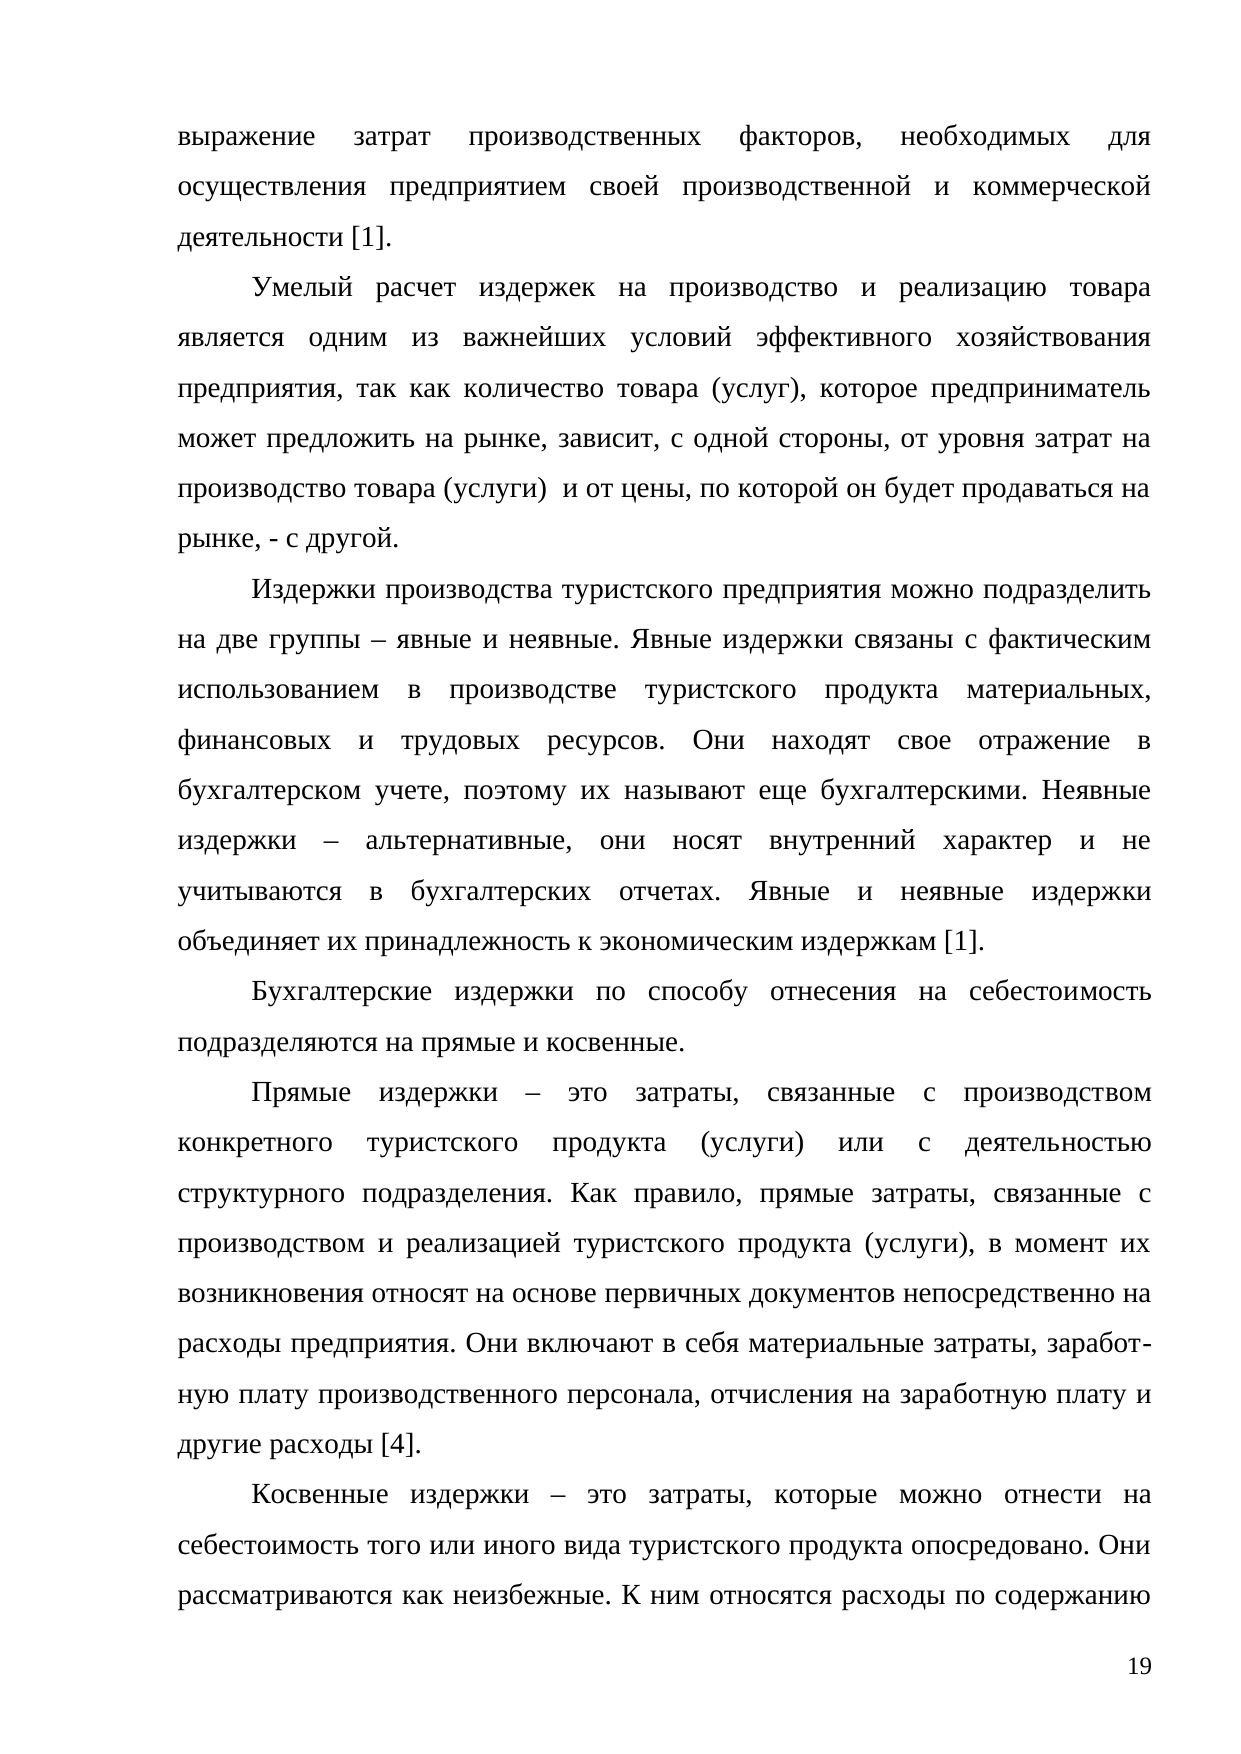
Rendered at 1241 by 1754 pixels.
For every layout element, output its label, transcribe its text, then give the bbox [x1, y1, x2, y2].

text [177, 1477, 1152, 1611]
text Прямые издержки – это затраты, связанные с производством конкретного туристского продукта (услуги) или с деятельностью структурного подразделения. Как правило, прямые затраты, связанные с производством и реализацией туристского продукта (услуги), в момент их возникновения относят на основе первичных документов непосредственно на расходы предприятия. Они включают в себя материальные затраты, заработную плату производственного персонала, отчисления на заработную плату и другие расходы [4]. [177, 1074, 1152, 1460]
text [177, 118, 1152, 252]
text Издержки производства туристского предприятия можно подразделить на две группы – явные и неявные. Явные издержки связаны с фактическим использованием в производстве туристского продукта материальных, финансовых и трудовых ресурсов. Они находят свое отражение в бухгалтерском учете, поэтому их называют еще бухгалтерскими. Неявные издержки – альтернативные, они носят внутренний характер и не учитываются в бухгалтерских отчетах. Явные и неявные издержки объединяет их принадлежность к экономическим издержкам [1]. [177, 571, 1152, 957]
text Бухгалтерские издержки по способу отнесения на себестоимость подразделяются на прямые и косвенные. [177, 973, 1152, 1057]
text Умелый расчет издержек на производство и реализацию товара является одним из важнейших условий эффективного хозяйствования предприятия, так как количество товара (услуг), которое предприниматель может предложить на рынке, зависит, с одной стороны, от уровня затрат на производство товара (услуги) и от цены, по которой он будет продаваться на рынке, - с другой. [177, 269, 1152, 554]
